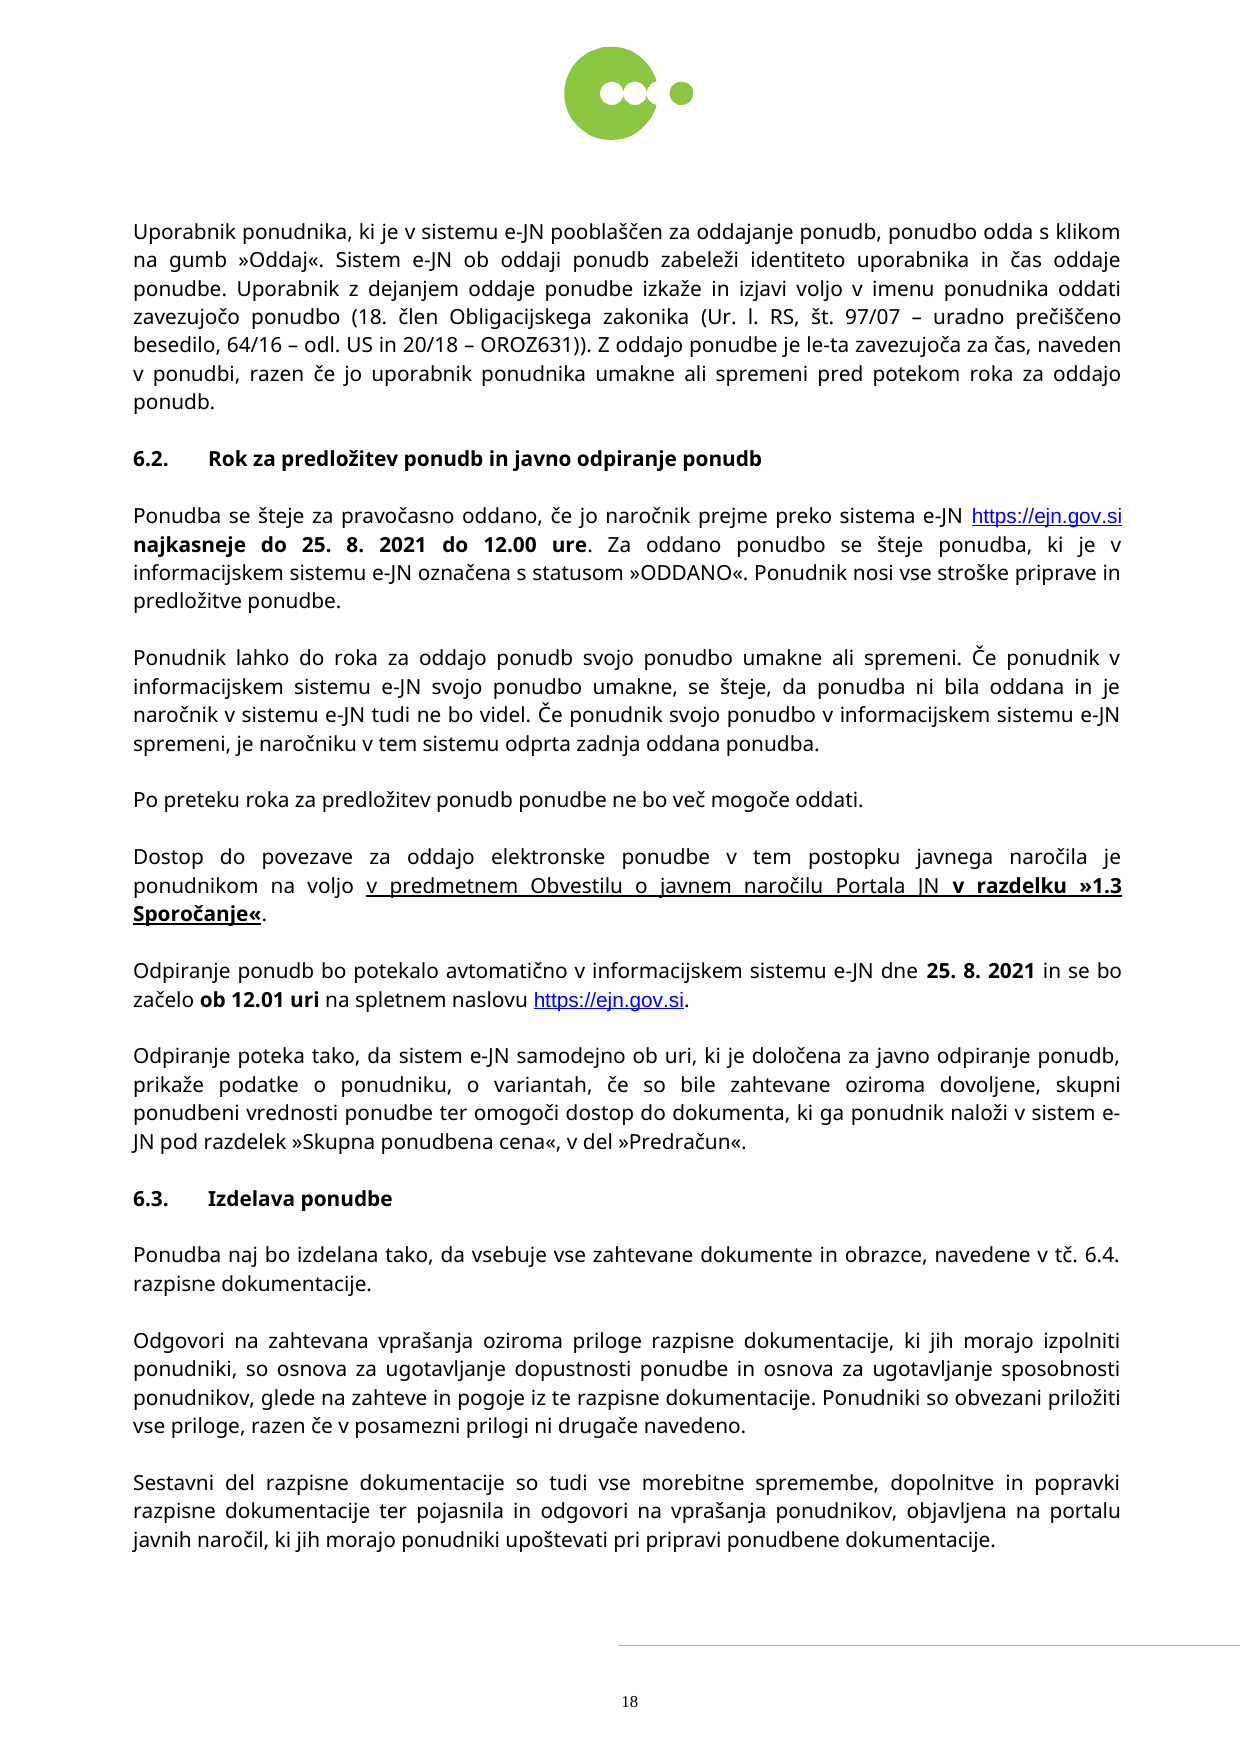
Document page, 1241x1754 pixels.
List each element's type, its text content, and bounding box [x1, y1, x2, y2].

text Ponudnik lahko do roka za oddajo ponudb svojo ponudbo umakne ali spremeni. Če ponudnik v informacijskem sistemu e-JN svojo ponudbo umakne, se šteje, da ponudba ni bila oddana in je naročnik v sistemu e-JN tudi ne bo videl. Če ponudnik svojo ponudbo v informacijskem sistemu e-JN spremeni, je naročniku v tem sistemu odprta zadnja oddana ponudba. [133, 643, 1122, 757]
text Ponudba se šteje za pravočasno oddano, če jo naročnik prejme preko sistema e-JN https://ejn.gov.si najkasneje do 25. 8. 2021 do 12.00 ure. Za oddano ponudbo se šteje ponudba, ki je v informacijskem sistemu e-JN označena s statusom »ODDANO«. Ponudnik nosi vse stroške priprave in predložitve ponudbe. [133, 501, 1122, 615]
text Odpiranje poteka tako, da sistem e-JN samodejno ob uri, ki je določena za javno odpiranje ponudb, prikaže podatke o ponudniku, o variantah, če so bile zahtevane oziroma dovoljene, skupni ponudbeni vrednosti ponudbe ter omogoči dostop do dokumenta, ki ga ponudnik naloži v sistem e-JN pod razdelek »Skupna ponudbena cena«, v del »Predračun«. [133, 1042, 1122, 1155]
text Uporabnik ponudnika, ki je v sistemu e-JN pooblaščen za oddajanje ponudb, ponudbo odda s klikom na gumb »Oddaj«. Sistem e-JN ob oddaji ponudb zabeleži identiteto uporabnika in čas oddaje ponudbe. Uporabnik z dejanjem oddaje ponudbe izkaže in izjavi voljo v imenu ponudnika oddati zavezujočo ponudbo (18. člen Obligacijskega zakonika (Ur. l. RS, št. 97/07 – uradno prečiščeno besedilo, 64/16 – odl. US in 20/18 – OROZ631)). Z oddajo ponudbe je le-ta zavezujoča za čas, naveden v ponudbi, razen če jo uporabnik ponudnika umakne ali spremeni pred potekom roka za oddajo ponudb. [133, 217, 1122, 416]
text Po preteku roka za predložitev ponudb ponudbe ne bo več mogoče oddati. [133, 786, 1122, 814]
text Ponudba naj bo izdelana tako, da vsebuje vse zahtevane dokumente in obrazce, navedene v tč. 6.4. razpisne dokumentacije. [133, 1241, 1122, 1297]
text Dostop do povezave za oddajo elektronske ponudbe v tem postopku javnega naročila je ponudnikom na voljo v predmetnem Obvestilu o javnem naročilu Portala JN v razdelku »1.3 Sporočanje«. [133, 842, 1122, 928]
text Odpiranje ponudb bo potekalo avtomatično v informacijskem sistemu e-JN dne 25. 8. 2021 in se bo začelo ob 12.01 uri na spletnem naslovu https://ejn.gov.si. [133, 956, 1122, 1013]
text Sestavni del razpisne dokumentacije so tudi vse morebitne spremembe, dopolnitve in popravki razpisne dokumentacije ter pojasnila in odgovori na vprašanja ponudnikov, objavljena na portalu javnih naročil, ki jih morajo ponudniki upoštevati pri pripravi ponudbene dokumentacije. [133, 1468, 1122, 1553]
list Rok za predložitev ponudb in javno odpiranje ponudb [133, 444, 1122, 473]
text Odgovori na zahtevana vprašanja oziroma priloge razpisne dokumentacije, ki jih morajo izpolniti ponudniki, so osnova za ugotavljanje dopustnosti ponudbe in osnova za ugotavljanje sposobnosti ponudnikov, glede na zahteve in pogoje iz te razpisne dokumentacije. Ponudniki so obvezani priložiti vse priloge, razen če v posamezni prilogi ni drugače navedeno. [133, 1326, 1122, 1440]
list Izdelava ponudbe [133, 1184, 1122, 1212]
